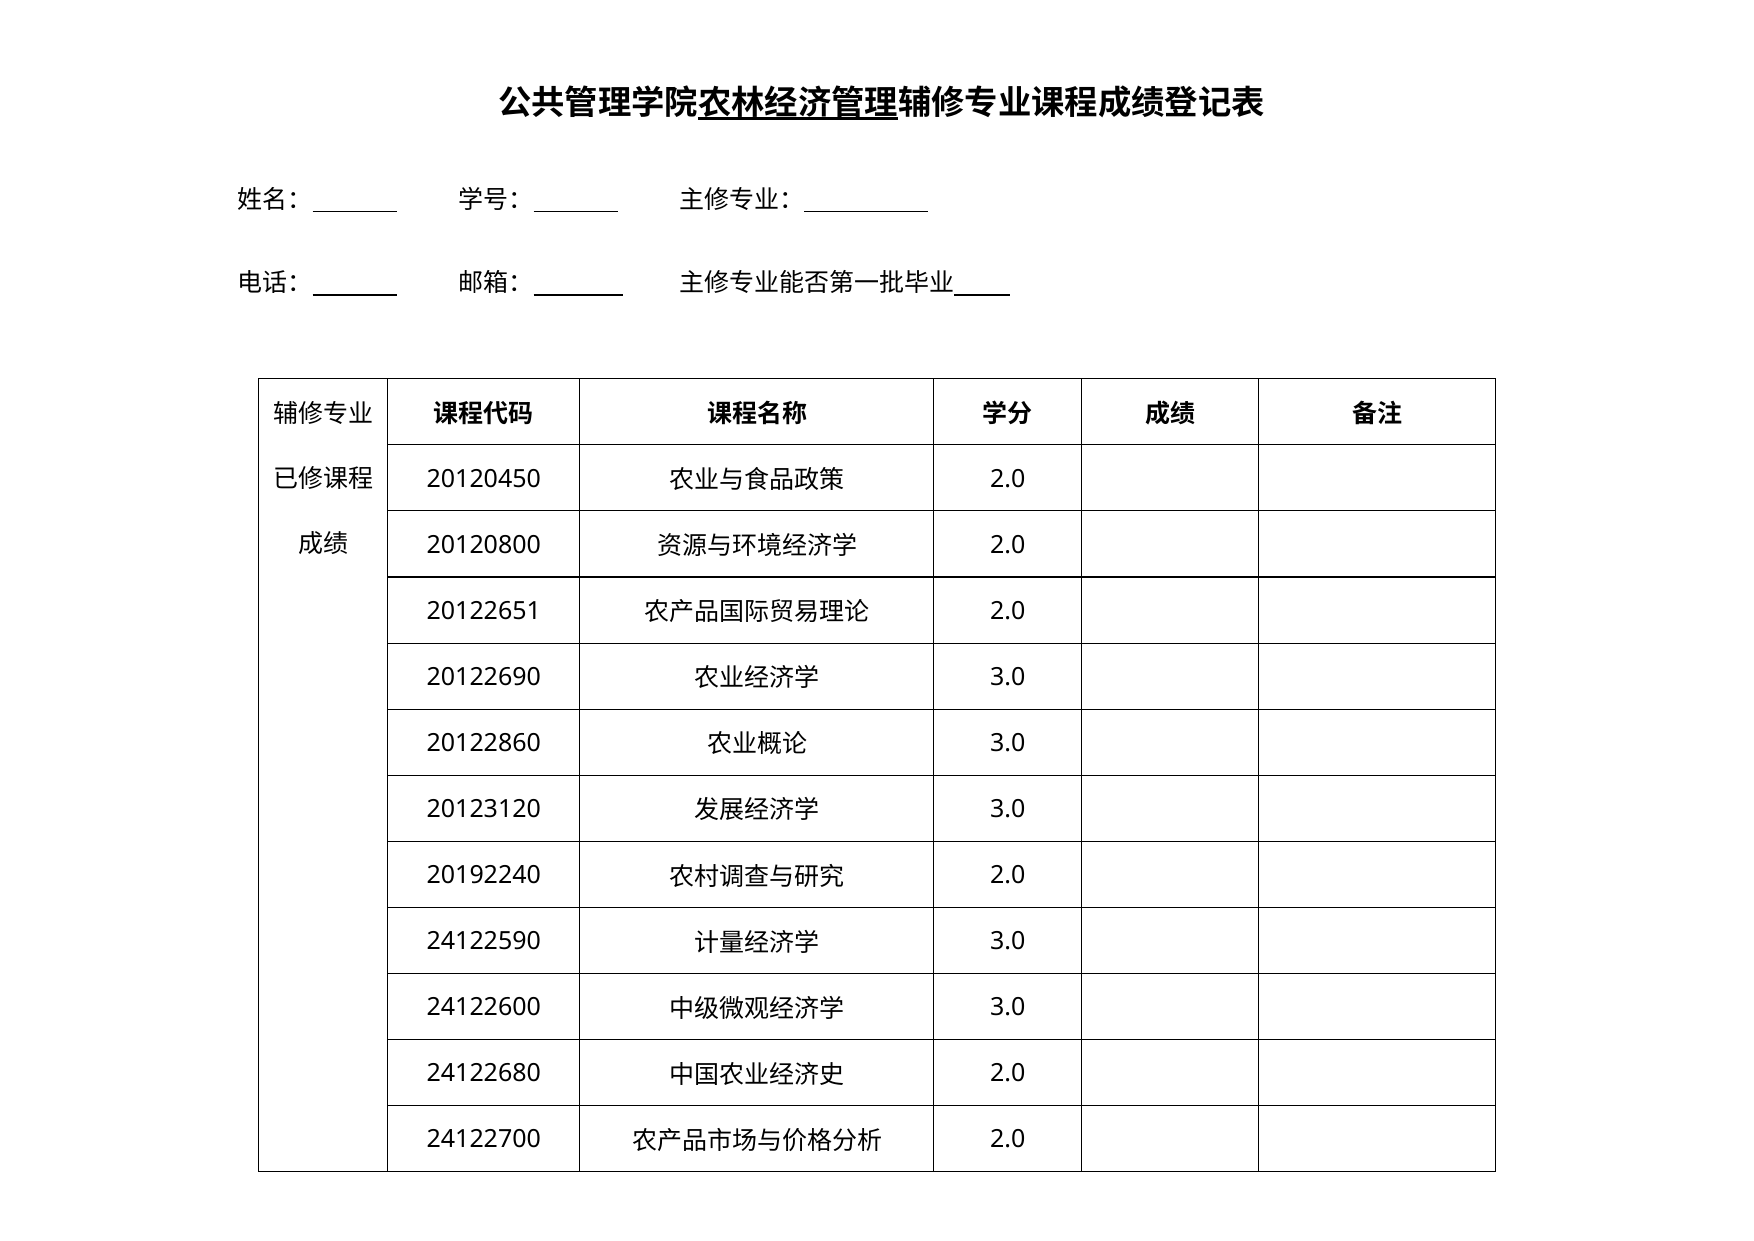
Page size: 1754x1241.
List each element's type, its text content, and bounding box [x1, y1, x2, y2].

table_cell [1259, 644, 1495, 708]
table_cell 20120800 [388, 511, 579, 576]
table_cell 3.0 [934, 776, 1081, 841]
table_cell 3.0 [934, 644, 1081, 708]
table_cell [1259, 578, 1495, 642]
table_cell 中国农业经济史 [580, 1040, 933, 1105]
table_cell 农产品市场与价格分析 [580, 1106, 933, 1171]
table_cell [1082, 578, 1258, 642]
table_cell 农业概论 [580, 710, 933, 774]
table_cell 发展经济学 [580, 776, 933, 841]
table_cell 计量经济学 [580, 908, 933, 973]
table_header 成绩 [1082, 379, 1258, 444]
table_cell 2.0 [934, 842, 1081, 907]
table_cell 24122680 [388, 1040, 579, 1105]
text 姓名： 学号： 主修专业： [150, 165, 1604, 230]
table_cell 2.0 [934, 1040, 1081, 1105]
table_cell [1082, 644, 1258, 708]
table_cell [1082, 1106, 1258, 1171]
table_cell [1259, 842, 1495, 907]
text 公共管理学院农林经济管理辅修专业课程成绩登记表 [150, 68, 1604, 133]
table_cell [1259, 908, 1495, 973]
table_cell [1259, 776, 1495, 841]
table_cell 农业与食品政策 [580, 445, 933, 510]
table_cell [1082, 776, 1258, 841]
table_cell 2.0 [934, 578, 1081, 642]
table_cell [1082, 1040, 1258, 1105]
table_header 备注 [1259, 379, 1495, 444]
table_cell 资源与环境经济学 [580, 511, 933, 576]
table_cell 20192240 [388, 842, 579, 907]
table_cell 20122690 [388, 644, 579, 708]
table_cell 农业经济学 [580, 644, 933, 708]
table_cell [1259, 445, 1495, 510]
table_cell 24122700 [388, 1106, 579, 1171]
table_cell 3.0 [934, 710, 1081, 774]
table_header 课程代码 [388, 379, 579, 444]
table_cell [1082, 511, 1258, 576]
table_cell [1082, 974, 1258, 1039]
table_cell [1082, 842, 1258, 907]
table_cell 24122600 [388, 974, 579, 1039]
table_cell 20123120 [388, 776, 579, 841]
table_cell [1082, 710, 1258, 774]
table_cell 20122860 [388, 710, 579, 774]
table_header 学分 [934, 379, 1081, 444]
table_cell 3.0 [934, 974, 1081, 1039]
table_cell 中级微观经济学 [580, 974, 933, 1039]
table_cell 2.0 [934, 1106, 1081, 1171]
table_cell 2.0 [934, 445, 1081, 510]
table_cell [1082, 908, 1258, 973]
table_cell 农村调查与研究 [580, 842, 933, 907]
table_cell [1259, 511, 1495, 576]
table_cell 20120450 [388, 445, 579, 510]
table_cell 3.0 [934, 908, 1081, 973]
table_cell 2.0 [934, 511, 1081, 576]
table_header 辅修专业 已修课程成绩 [259, 379, 387, 1171]
table_cell [1259, 710, 1495, 774]
text 电话： 邮箱： 主修专业能否第一批毕业 [150, 248, 1604, 313]
table_cell [1259, 1040, 1495, 1105]
table_cell [1082, 445, 1258, 510]
table_header 课程名称 [580, 379, 933, 444]
table_cell 24122590 [388, 908, 579, 973]
table_cell [1259, 1106, 1495, 1171]
table_cell [1259, 974, 1495, 1039]
table_cell 20122651 [388, 578, 579, 642]
table_cell 农产品国际贸易理论 [580, 578, 933, 642]
